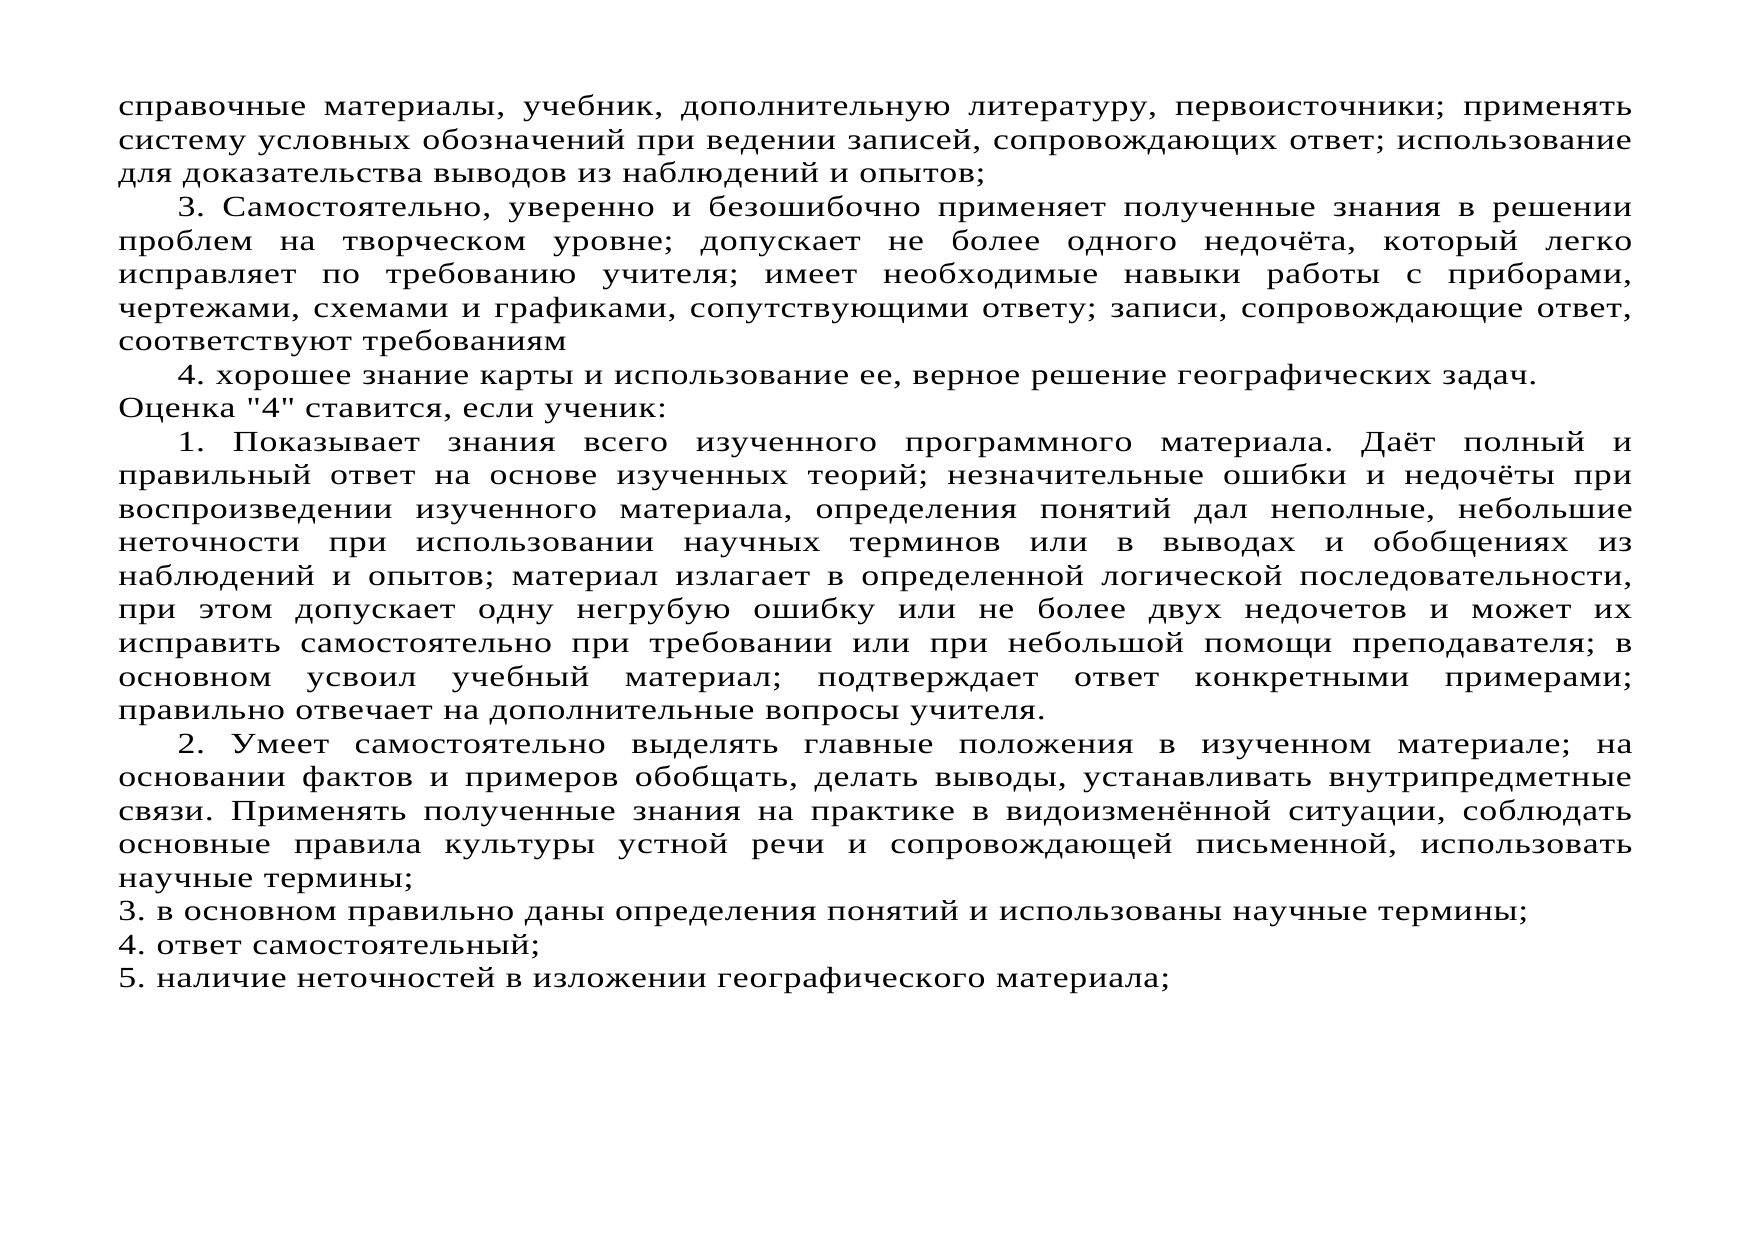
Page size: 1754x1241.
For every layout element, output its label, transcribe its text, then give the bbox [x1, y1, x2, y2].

list 4. хорошее знание карты и использование ее, верное решение географических задач. [118, 357, 1636, 390]
list 1. Показывает знания всего изученного программного материала. Даёт полный и правильный ответ на основе изученных теорий; незначительные ошибки и недочёты при воспроизведении изученного материала, определения понятий дал неполные, небольшие неточности при использовании научных терминов или в выводах и обобщениях из наблюдений и опытов; материал излагает в определенной логической последовательности, при этом допускает одну негрубую ошибку или не более двух недочетов и может их исправить самостоятельно при требовании или при небольшой помощи преподавателя; в основном усвоил учебный материал; подтверждает ответ конкретными примерами; правильно отвечает на дополнительные вопросы учителя. [118, 424, 1636, 726]
list 3. Самостоятельно, уверенно и безошибочно применяет полученные знания в решении проблем на творческом уровне; допускает не более одного недочёта, который легко исправляет по требованию учителя; имеет необходимые навыки работы с приборами, чертежами, схемами и графиками, сопутствующими ответу; записи, сопровождающие ответ, соответствуют требованиям [118, 189, 1636, 357]
text Оценка "4" ставится, если ученик: [118, 390, 1636, 424]
text 5. наличие неточностей в изложении географического материала; [118, 961, 1636, 994]
list 2. Умеет самостоятельно выделять главные положения в изученном материале; на основании фактов и примеров обобщать, делать выводы, устанавливать внутрипредметные связи. Применять полученные знания на практике в видоизменённой ситуации, соблюдать основные правила культуры устной речи и сопровождающей письменной, использовать научные термины; [118, 726, 1636, 893]
text 4. ответ самостоятельный; [118, 927, 1636, 961]
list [118, 88, 1636, 189]
text 3. в основном правильно даны определения понятий и использованы научные термины; [118, 893, 1636, 927]
